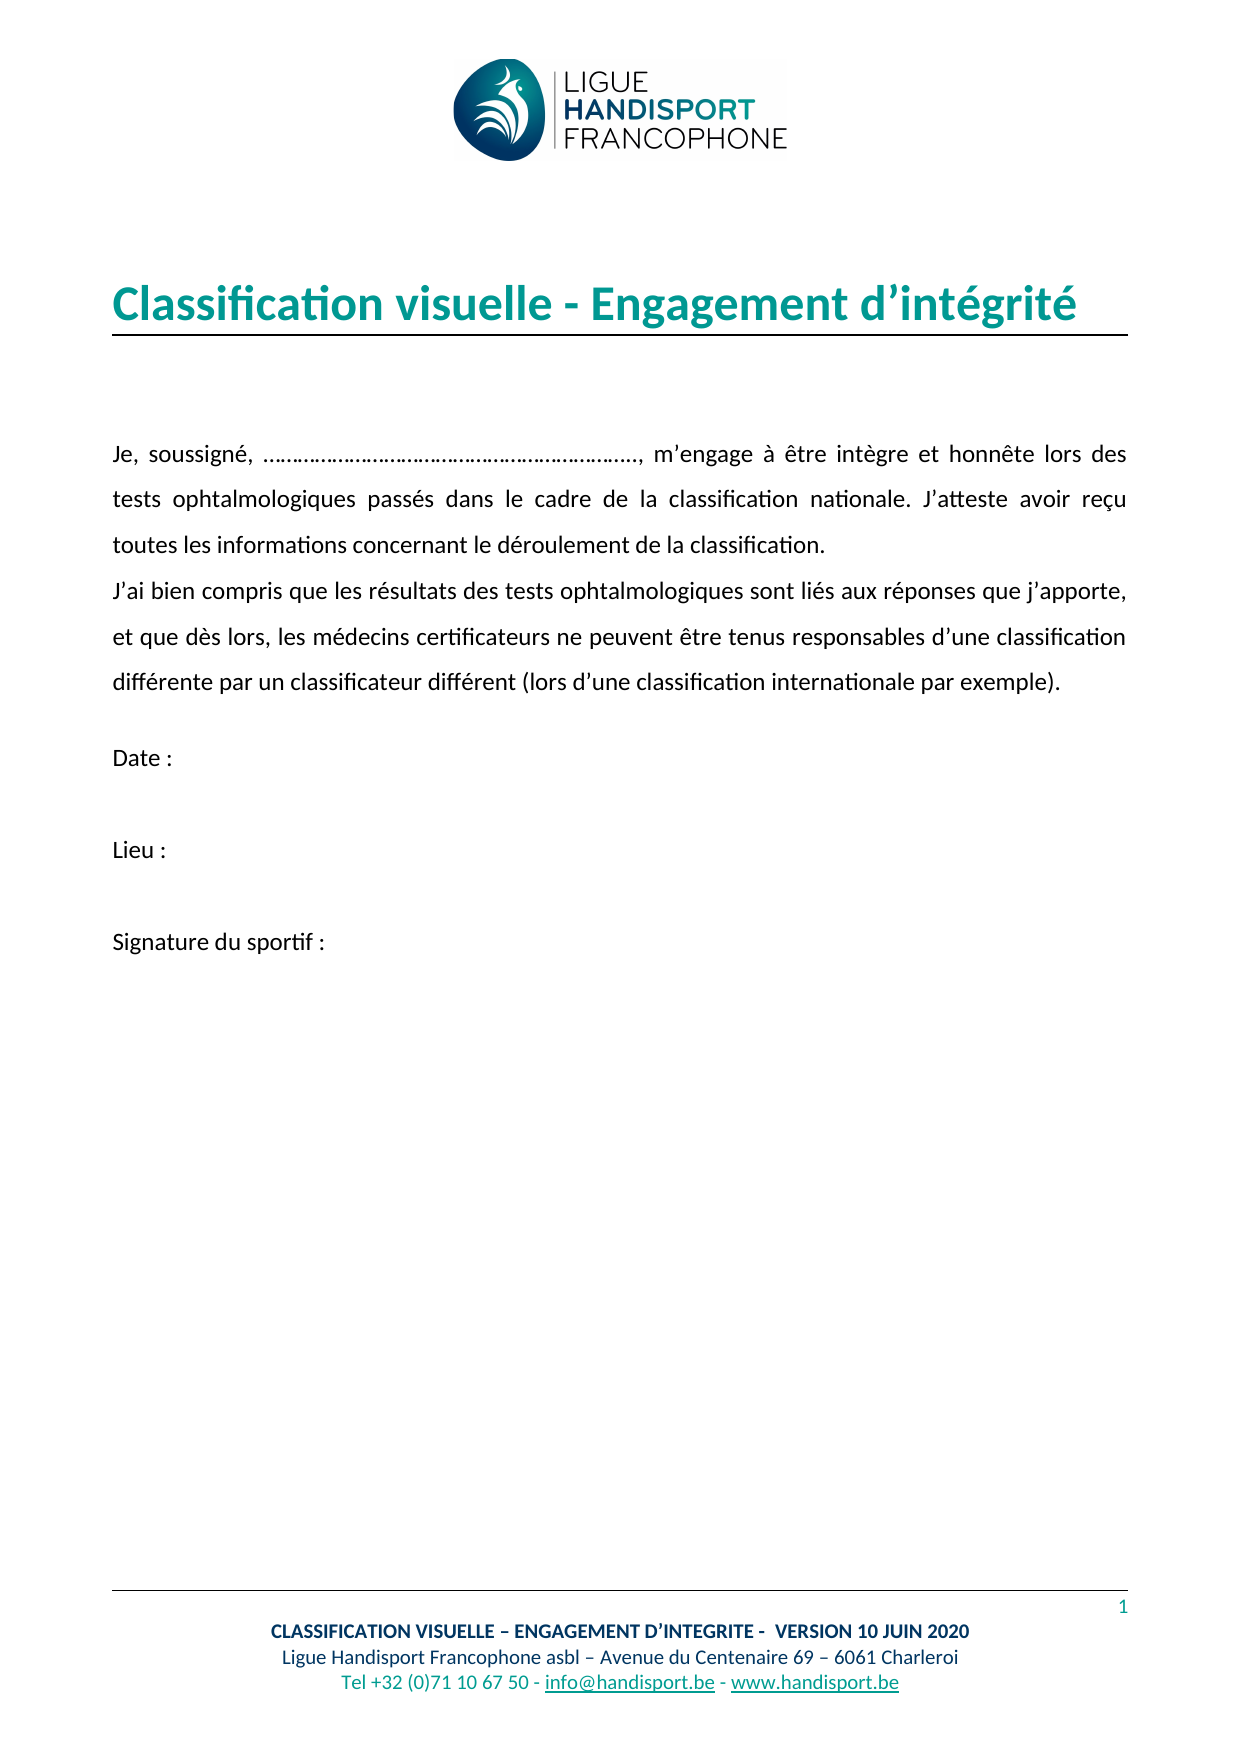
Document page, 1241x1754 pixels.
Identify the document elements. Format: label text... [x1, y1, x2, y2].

text Je, soussigné, ……………………………………………………….., m’engage à être intègre et honnête lors des tests ophtalmologiques passés dans le cadre de la classification nationale. J’atteste avoir reçu toutes les informations concernant le déroulement de la classification. [112, 438, 1128, 560]
text Signature du sportif : [112, 926, 1128, 956]
text Date : [112, 743, 1128, 773]
picture [453, 59, 787, 161]
text J’ai bien compris que les résultats des tests ophtalmologiques sont liés aux réponses que j’apporte, et que dès lors, les médecins certificateurs ne peuvent être tenus responsables d’une classification différente par un classificateur différent (lors d’une classification internationale par exemple). [112, 575, 1128, 697]
subtitle Classification visuelle - Engagement d’intégrité [112, 271, 1128, 334]
text Lieu : [112, 834, 1128, 865]
